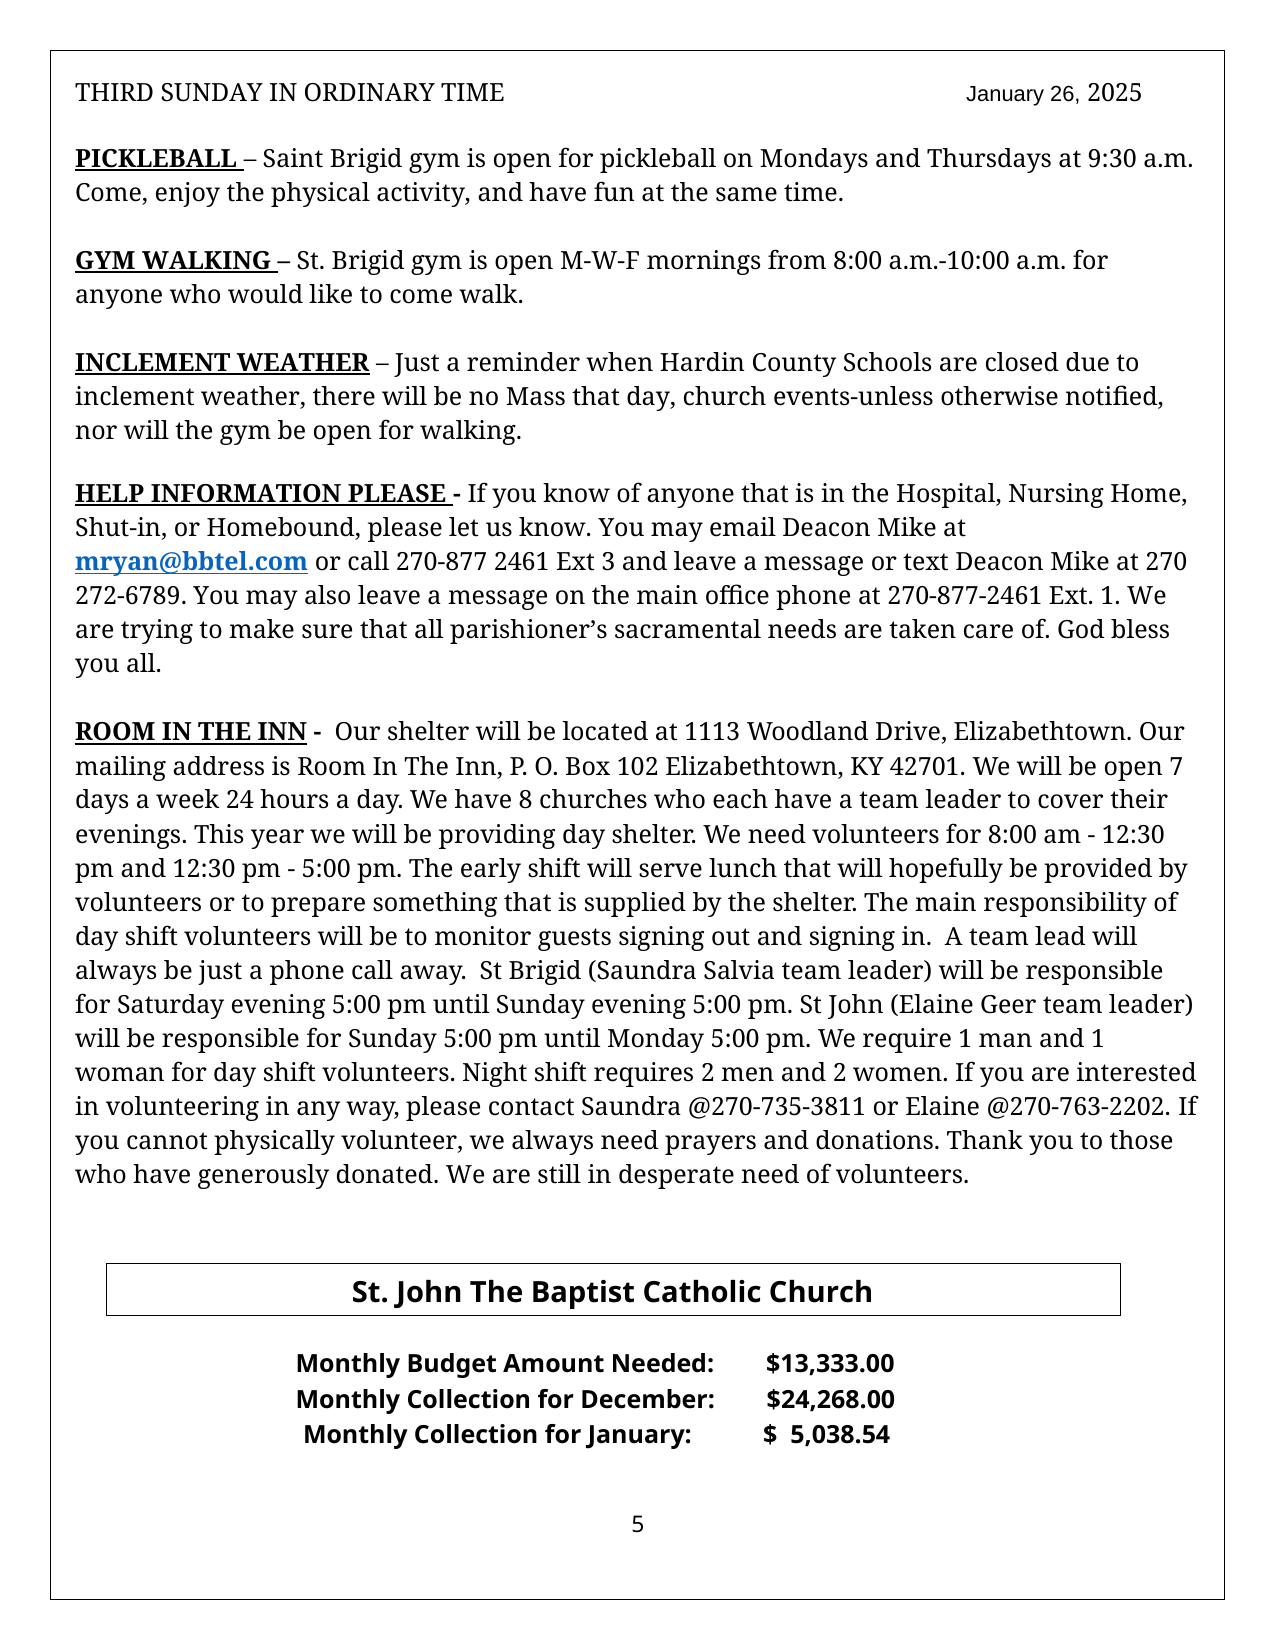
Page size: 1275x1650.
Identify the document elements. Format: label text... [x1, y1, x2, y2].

text Monthly Budget Amount Needed: $13,333.00 [75, 1345, 1200, 1379]
text ROOM IN THE INN - Our shelter will be located at 1113 Woodland Drive, Elizabethtown. Our mailing address is Room In The Inn, P. O. Box 102 Elizabethtown, KY 42701. We will be open 7 days a week 24 hours a day. We have 8 churches who each have a team leader to cover their evenings. This year we will be providing day shelter. We need volunteers for 8:00 am - 12:30 pm and 12:30 pm - 5:00 pm. The early shift will serve lunch that will hopefully be provided by volunteers or to prepare something that is supplied by the shelter. The main responsibility of day shift volunteers will be to monitor guests signing out and signing in. A team lead will always be just a phone call away. St Brigid (Saundra Salvia team leader) will be responsible for Saturday evening 5:00 pm until Sunday evening 5:00 pm. St John (Elaine Geer team leader) will be responsible for Sunday 5:00 pm until Monday 5:00 pm. We require 1 man and 1 woman for day shift volunteers. Night shift requires 2 men and 2 women. If you are interested in volunteering in any way, please contact Saundra @270-735-3811 or Elaine @270-763-2202. If you cannot physically volunteer, we always need prayers and donations. Thank you to those who have generously donated. We are still in desperate need of volunteers. [75, 714, 1200, 1191]
text INCLEMENT WEATHER – Just a reminder when Hardin County Schools are closed due to inclement weather, there will be no Mass that day, church events-unless otherwise notified, nor will the gym be open for walking. [75, 345, 1200, 447]
text HELP INFORMATION PLEASE - If you know of anyone that is in the Hospital, Nursing Home, Shut-in, or Homebound, please let us know. You may email Deacon Mike at mryan@bbtel.com or call 270-877 2461 Ext 3 and leave a message or text Deacon Mike at 270 272-6789. You may also leave a message on the main office phone at 270-877-2461 Ext. 1. We are trying to make sure that all parishioner’s sacramental needs are taken care of. God bless you all. [75, 476, 1200, 680]
text GYM WALKING – St. Brigid gym is open M-W-F mornings from 8:00 a.m.-10:00 a.m. for anyone who would like to come walk. [75, 242, 1200, 311]
text Monthly Collection for December: $24,268.00 [75, 1382, 1200, 1416]
text Monthly Collection for January: $ 5,038.54 [75, 1416, 1200, 1450]
text PICKLEBALL – Saint Brigid gym is open for pickleball on Mondays and Thursdays at 9:30 a.m. Come, enjoy the physical activity, and have fun at the same time. [75, 140, 1200, 208]
